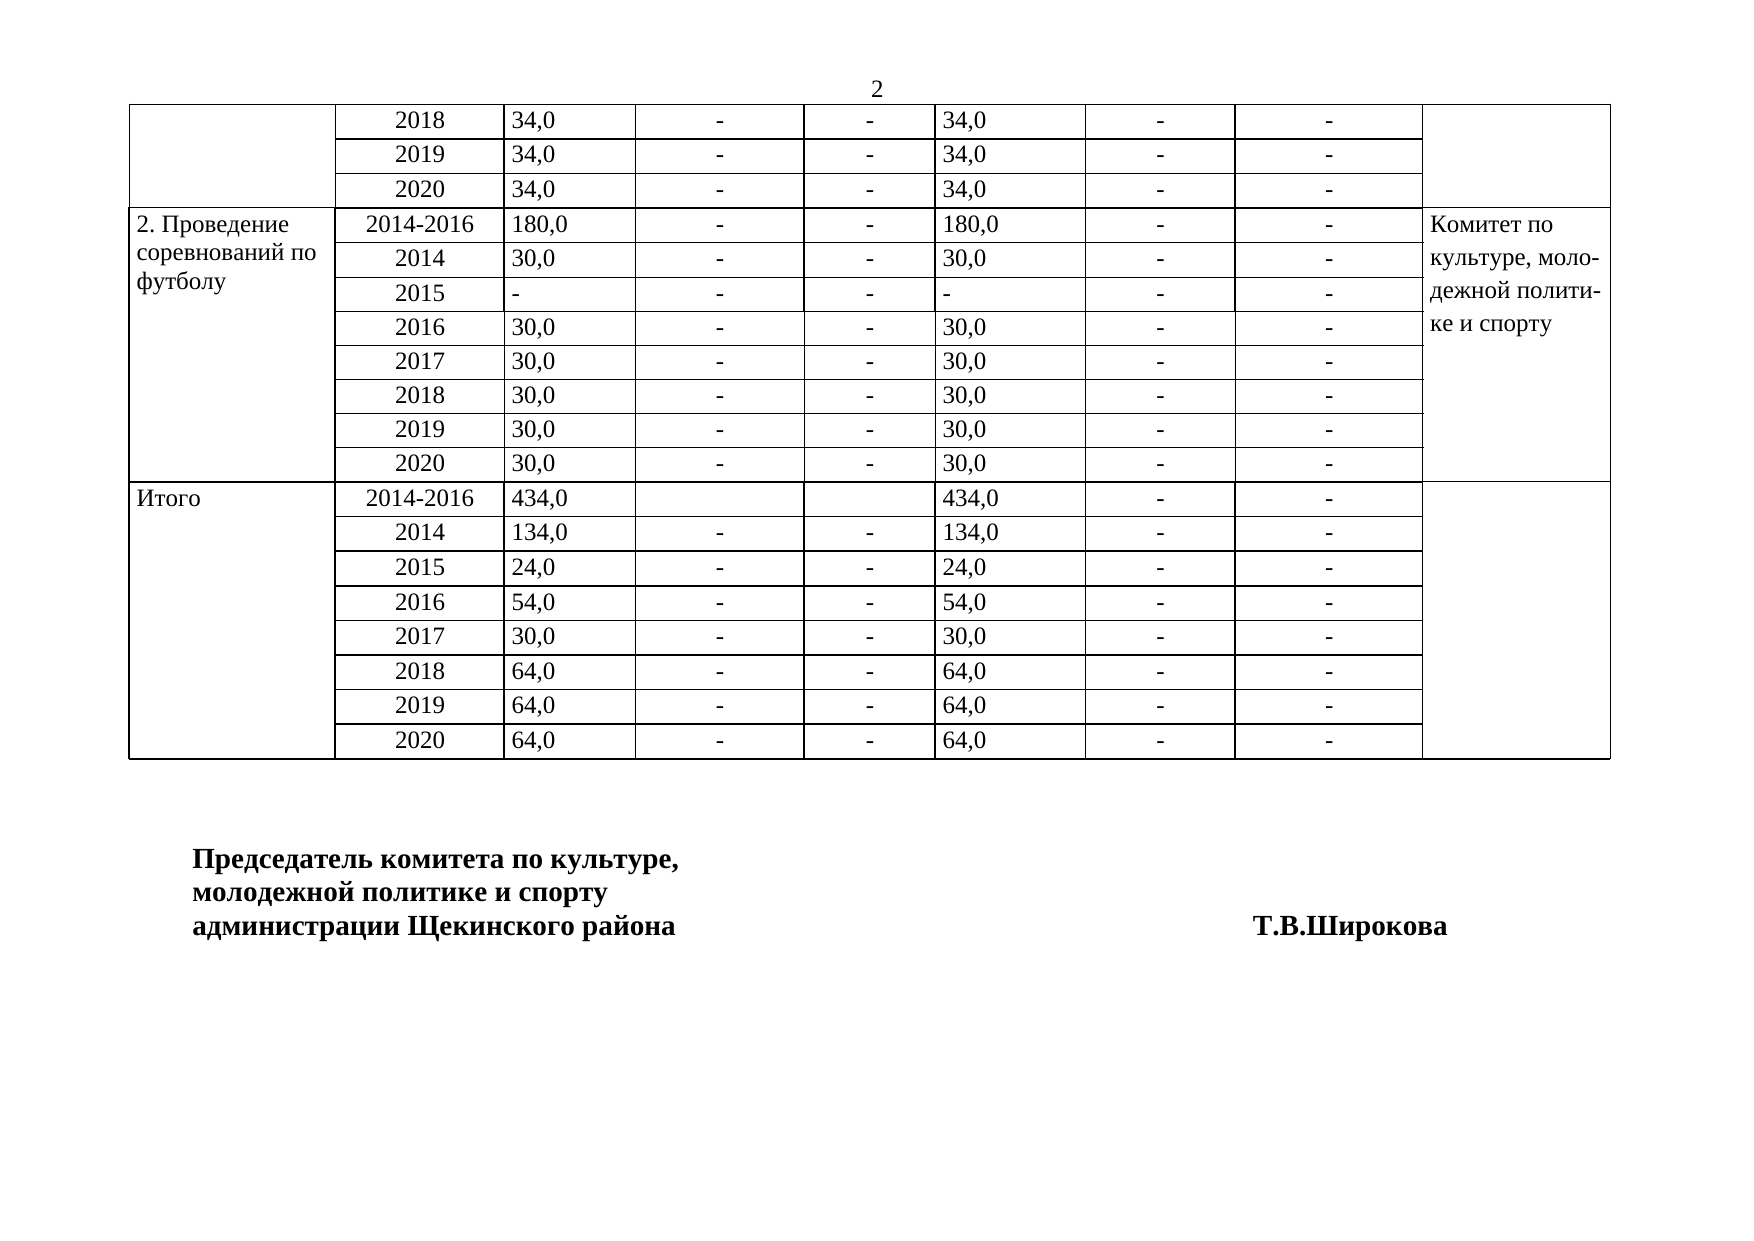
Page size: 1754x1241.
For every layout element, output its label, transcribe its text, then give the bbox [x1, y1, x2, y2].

table_cell - [636, 690, 803, 723]
table_cell - [1086, 621, 1234, 654]
table_cell [636, 483, 803, 516]
table_cell - [805, 690, 934, 723]
table_cell - [1086, 483, 1234, 516]
table_cell - [636, 346, 804, 379]
table_cell 30,0 [936, 448, 1085, 481]
table_cell 2016 [336, 312, 504, 345]
table_cell - [1236, 105, 1422, 138]
table_cell - [805, 140, 934, 173]
table_cell 30,0 [505, 312, 635, 345]
table_cell 64,0 [936, 725, 1085, 758]
table_cell - [805, 380, 935, 413]
table_cell - [636, 140, 803, 173]
table_cell [1423, 482, 1610, 758]
table_cell 2018 [336, 105, 503, 138]
table_cell - [805, 346, 935, 379]
table_cell 54,0 [936, 587, 1085, 619]
table_cell 30,0 [936, 621, 1085, 654]
table_cell - [636, 278, 803, 311]
table_cell - [636, 552, 803, 585]
table_cell - [805, 656, 934, 689]
table_cell 2019 [336, 690, 503, 723]
table_cell - [805, 517, 934, 550]
table_cell - [636, 587, 803, 619]
table_cell 34,0 [505, 105, 635, 138]
table_cell - [1236, 587, 1422, 619]
table_cell 34,0 [505, 174, 635, 207]
table_cell 30,0 [936, 312, 1085, 345]
table_cell 2018 [336, 656, 503, 689]
table_cell 180,0 [936, 209, 1085, 242]
table_cell 134,0 [936, 517, 1085, 550]
table_cell - [1086, 209, 1234, 242]
table_cell 2019 [336, 414, 504, 447]
table_cell 24,0 [936, 552, 1085, 585]
table_cell 64,0 [505, 725, 635, 758]
table_cell 64,0 [936, 656, 1085, 689]
table_cell - [1086, 312, 1235, 345]
table_cell - [636, 105, 803, 138]
table_cell - [1086, 725, 1234, 758]
table_cell - [1236, 690, 1422, 723]
table_cell - [1236, 552, 1422, 585]
table_cell - [636, 243, 803, 276]
table_cell - [1086, 587, 1234, 619]
table_cell - [636, 414, 804, 447]
table_cell 64,0 [936, 690, 1085, 723]
table_cell 2015 [336, 278, 503, 311]
table_cell 2014 [336, 517, 503, 550]
table_cell 30,0 [505, 414, 635, 447]
table_cell 180,0 [505, 209, 635, 242]
table_cell - [805, 105, 934, 138]
table_cell 2019 [336, 140, 503, 173]
table_cell 2020 [336, 448, 504, 481]
table_cell - [1236, 656, 1422, 689]
table_cell 24,0 [505, 552, 635, 585]
table_cell - [505, 278, 635, 311]
table_cell - [1236, 414, 1422, 447]
table_cell 2014-2016 [336, 209, 503, 242]
table_cell - [636, 174, 803, 207]
text молодежной политике и спорту [118, 874, 1636, 908]
table_cell - [1236, 312, 1422, 345]
table_cell - [1086, 278, 1234, 311]
table_cell - [936, 278, 1085, 311]
text Председатель комитета по культуре, [118, 841, 1636, 874]
table_cell - [1086, 517, 1234, 550]
table_cell - [1236, 278, 1422, 311]
table_cell 54,0 [505, 587, 635, 619]
table_cell 2020 [336, 174, 503, 207]
table_cell - [805, 621, 934, 654]
table_cell 2. Проведение соревнований по футболу [130, 208, 334, 481]
table_cell 30,0 [505, 243, 635, 276]
table_cell 64,0 [505, 690, 635, 723]
table_cell - [1236, 174, 1422, 207]
table_cell - [805, 552, 934, 585]
table_cell - [636, 448, 804, 481]
table_cell - [1236, 725, 1422, 758]
table_cell - [636, 209, 803, 242]
table_cell 64,0 [505, 656, 635, 689]
table_cell - [1086, 690, 1234, 723]
table_cell - [1236, 243, 1422, 276]
table_cell 34,0 [936, 174, 1085, 207]
table_cell - [1086, 552, 1234, 585]
table_cell - [636, 621, 803, 654]
table_cell - [805, 174, 934, 207]
table_cell - [1236, 483, 1422, 516]
table_cell - [636, 656, 803, 689]
table_cell 30,0 [505, 380, 635, 413]
table_cell 30,0 [505, 346, 635, 379]
table_cell 434,0 [936, 483, 1085, 516]
table_cell - [636, 517, 803, 550]
table_cell 2020 [336, 725, 503, 758]
table_cell - [1236, 448, 1422, 481]
table_cell - [805, 278, 934, 311]
table_cell 30,0 [936, 380, 1085, 413]
table_cell 2015 [336, 552, 503, 585]
table_cell 134,0 [505, 517, 635, 550]
table_cell 2017 [336, 346, 504, 379]
table_cell - [636, 380, 804, 413]
table_cell 2014 [336, 243, 503, 276]
table_cell - [1086, 346, 1235, 379]
table_cell - [1236, 346, 1422, 379]
table_cell 34,0 [936, 105, 1085, 138]
table_cell - [636, 312, 804, 345]
table_cell 434,0 [505, 483, 635, 516]
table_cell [1423, 208, 1610, 481]
table_cell - [805, 312, 935, 345]
table_cell - [1236, 517, 1422, 550]
table_cell 2014-2016 [336, 483, 503, 516]
table_cell - [805, 414, 935, 447]
table_cell - [805, 448, 935, 481]
table_cell - [1236, 621, 1422, 654]
table_cell 30,0 [505, 448, 635, 481]
table_cell - [1086, 140, 1234, 173]
table_cell - [1086, 656, 1234, 689]
table_cell 2018 [336, 380, 504, 413]
table_cell - [805, 209, 934, 242]
table_cell 34,0 [505, 140, 635, 173]
table_cell 2017 [336, 621, 503, 654]
table_cell - [1236, 209, 1422, 242]
table_cell 30,0 [936, 243, 1085, 276]
table_cell - [805, 587, 934, 619]
table_cell 30,0 [936, 414, 1085, 447]
table_cell 30,0 [505, 621, 635, 654]
table_cell - [1236, 380, 1422, 413]
table_cell [805, 483, 934, 516]
table_cell - [805, 725, 934, 758]
text администрации Щекинского района Т.В.Широкова [118, 908, 1636, 942]
table_cell - [1086, 105, 1234, 138]
table_cell - [1086, 243, 1234, 276]
table_cell - [1086, 414, 1235, 447]
table_cell 2016 [336, 587, 503, 619]
table_cell - [636, 725, 803, 758]
table_cell - [1086, 380, 1235, 413]
table_cell 30,0 [936, 346, 1085, 379]
table_cell - [1086, 174, 1234, 207]
table_cell - [1086, 448, 1235, 481]
table_cell - [805, 243, 934, 276]
table_cell Итого [130, 483, 334, 758]
table_cell - [1236, 140, 1422, 173]
table_cell 34,0 [936, 140, 1085, 173]
